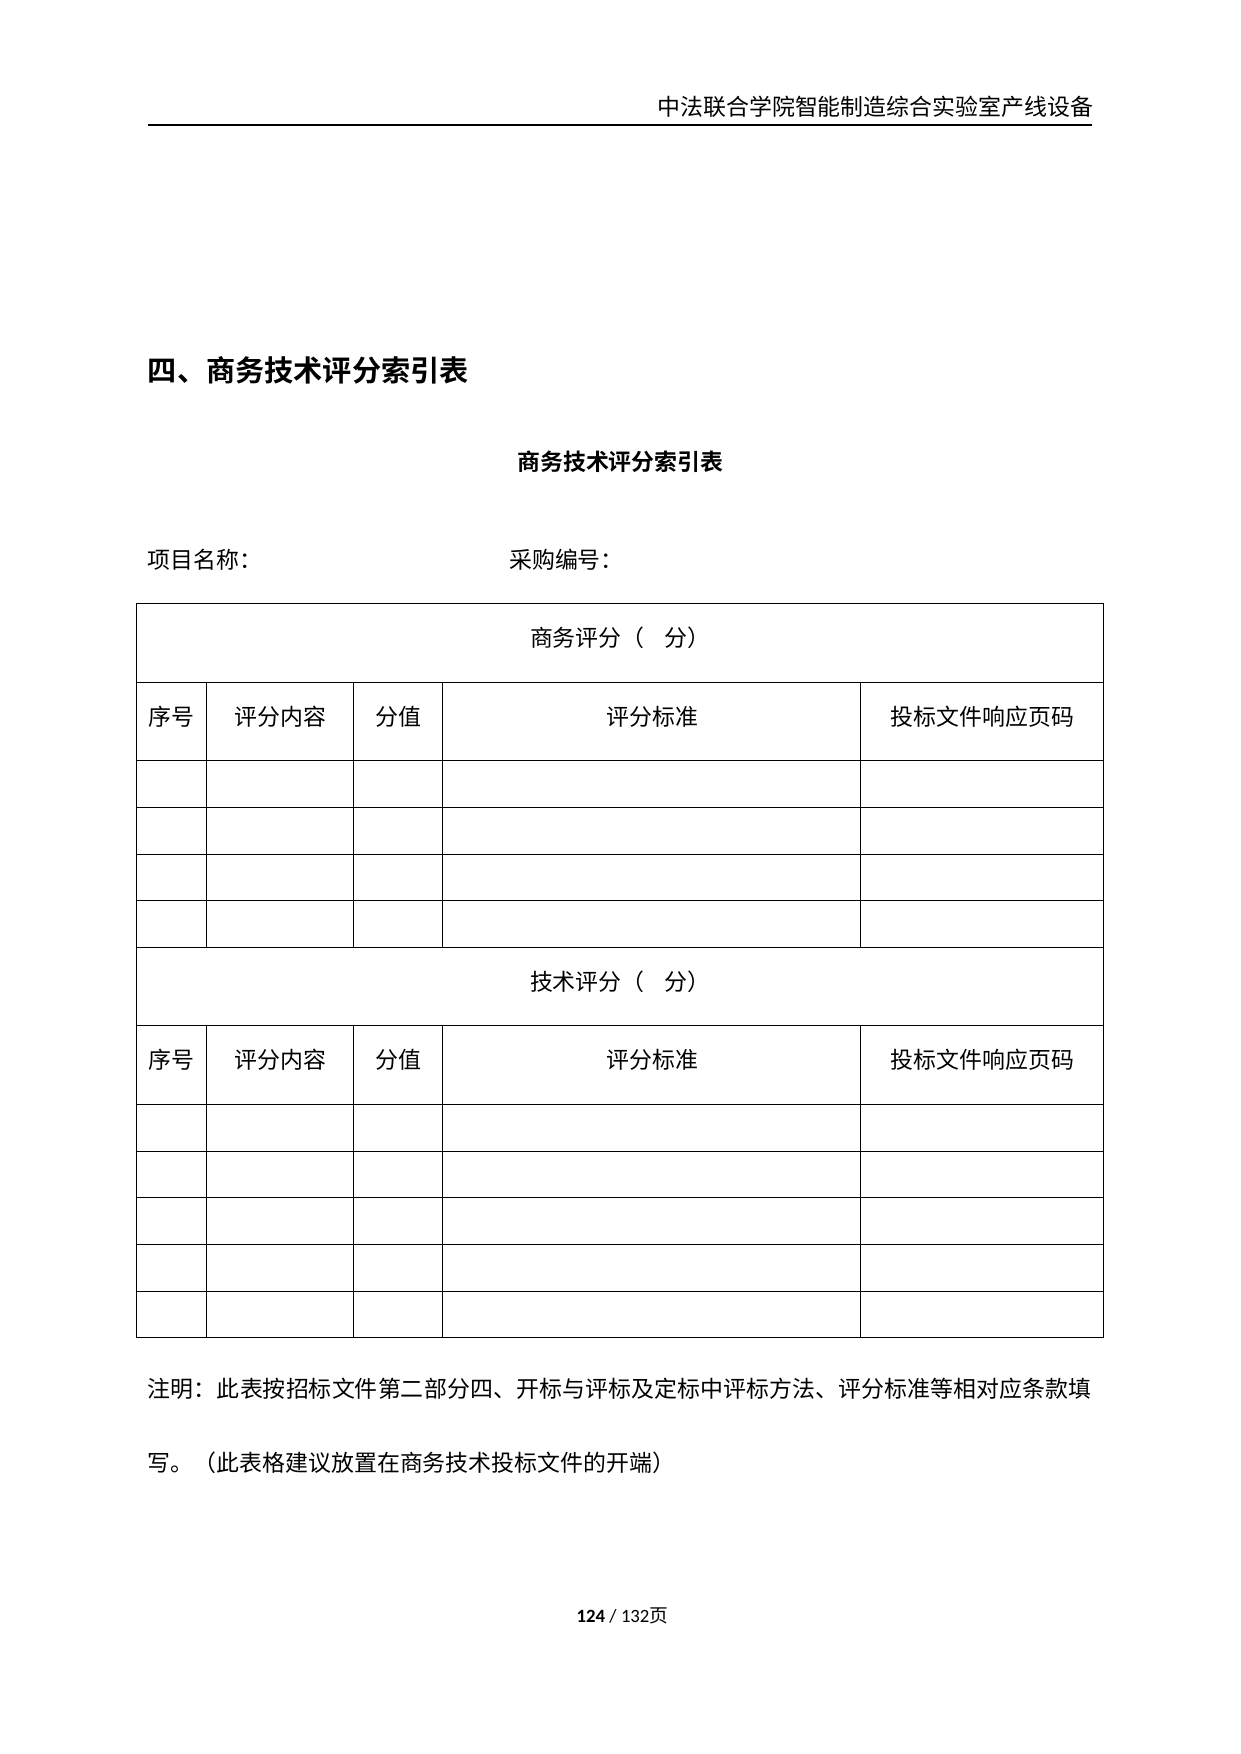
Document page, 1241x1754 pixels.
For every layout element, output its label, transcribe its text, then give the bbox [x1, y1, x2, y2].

table_cell [354, 1292, 442, 1337]
table_cell [137, 1292, 206, 1337]
table_cell [137, 855, 206, 900]
table_cell [354, 1152, 442, 1197]
table_cell [354, 1105, 442, 1151]
table_cell [443, 901, 860, 947]
table_cell [861, 1245, 1103, 1291]
table_cell [207, 808, 353, 853]
table_cell 评分标准 [443, 683, 860, 760]
table_cell [443, 761, 860, 807]
table_cell [354, 901, 442, 947]
table_cell [861, 808, 1103, 853]
table_cell [443, 1292, 860, 1337]
table_cell 投标文件响应页码 [861, 1026, 1103, 1104]
table_cell 评分标准 [443, 1026, 860, 1104]
table_cell [137, 1152, 206, 1197]
table_cell [354, 855, 442, 900]
table_cell [137, 1198, 206, 1244]
table_cell 评分内容 [207, 1026, 353, 1104]
table_cell 序号 [137, 683, 206, 760]
table_cell [354, 761, 442, 807]
table_cell [861, 1152, 1103, 1197]
table_cell [207, 1245, 353, 1291]
table_cell [443, 1245, 860, 1291]
table_cell [354, 1198, 442, 1244]
table_cell [861, 761, 1103, 807]
table_cell [207, 901, 353, 947]
table_cell [443, 1105, 860, 1151]
table_cell [137, 1245, 206, 1291]
subtitle 四、商务技术评分索引表 [148, 336, 1092, 401]
table_cell 序号 [137, 1026, 206, 1104]
table_cell 评分内容 [207, 683, 353, 760]
table_cell 分值 [354, 683, 442, 760]
table_cell 商务评分（ 分） [137, 604, 1103, 682]
table_cell 技术评分（ 分） [137, 948, 1103, 1025]
table_cell [137, 901, 206, 947]
table_cell [443, 1152, 860, 1197]
table_cell [861, 1292, 1103, 1337]
table_cell [354, 808, 442, 853]
table_cell [207, 855, 353, 900]
table_cell [137, 1105, 206, 1151]
table_cell [137, 761, 206, 807]
table_cell [137, 808, 206, 853]
table_cell [207, 1198, 353, 1244]
text 注明：此表按招标文件第二部分四、开标与评标及定标中评标方法、评分标准等相对应条款填写。（此表格建议放置在商务技术投标文件的开端） [148, 1354, 1092, 1494]
table_cell [207, 761, 353, 807]
table_cell 分值 [354, 1026, 442, 1104]
table_cell [861, 901, 1103, 947]
table_cell [443, 1198, 860, 1244]
table_cell [207, 1105, 353, 1151]
table_cell [354, 1245, 442, 1291]
table_cell [443, 808, 860, 853]
table_cell [861, 1198, 1103, 1244]
table_cell [861, 1105, 1103, 1151]
table_cell [207, 1152, 353, 1197]
table_cell [207, 1292, 353, 1337]
table_header 项目名称： 采购编号： [136, 526, 1104, 603]
table_cell [861, 855, 1103, 900]
table_cell 投标文件响应页码 [861, 683, 1103, 760]
table_cell [443, 855, 860, 900]
text 商务技术评分索引表 [148, 428, 1092, 493]
